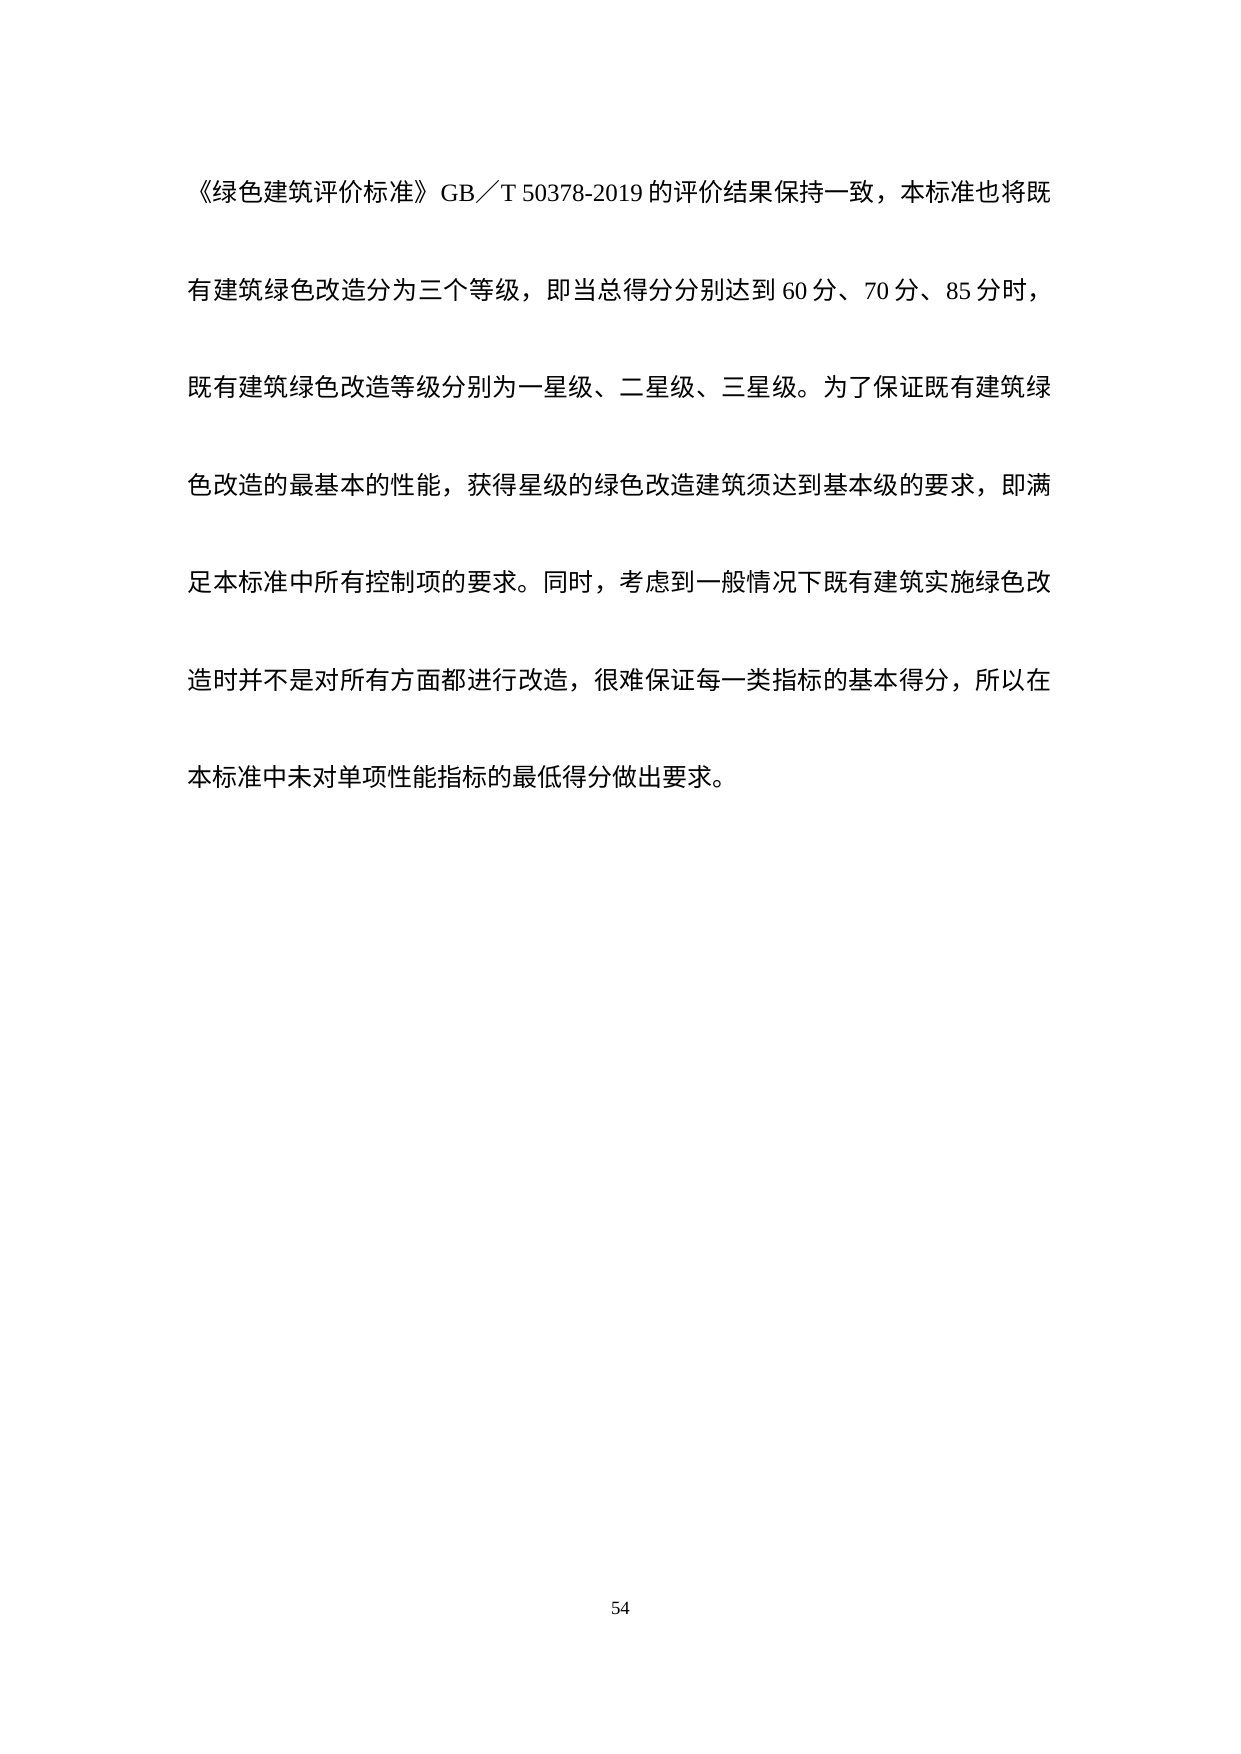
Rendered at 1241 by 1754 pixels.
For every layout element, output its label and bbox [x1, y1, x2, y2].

text [187, 158, 1053, 808]
